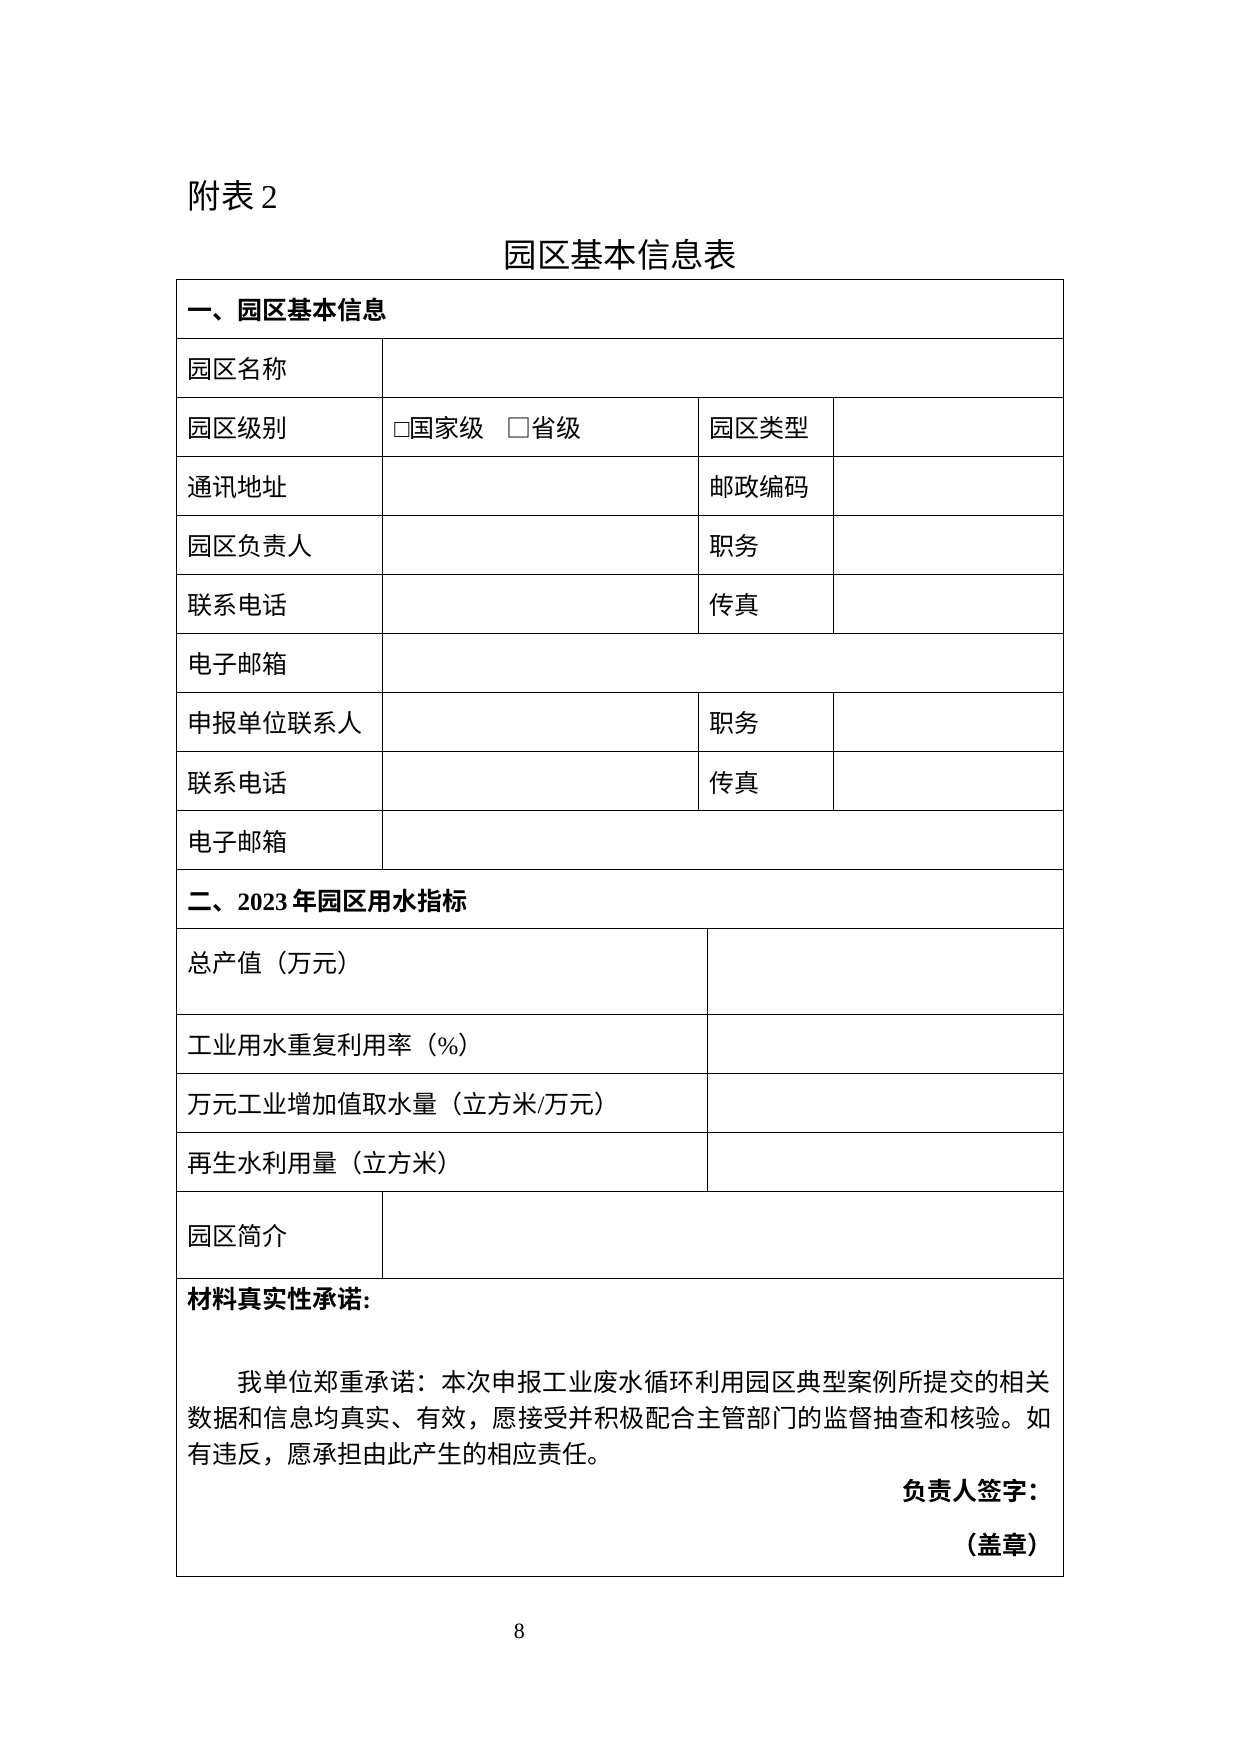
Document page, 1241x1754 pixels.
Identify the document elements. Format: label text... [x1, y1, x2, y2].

table_cell 二、2023年园区用水指标 [177, 870, 1063, 928]
table_cell [834, 693, 1063, 751]
table_cell [383, 575, 698, 633]
table_cell 传真 [699, 575, 833, 633]
table_cell 申报单位联系人 [177, 693, 382, 751]
table_cell [708, 1015, 1063, 1073]
table_cell 园区类型 [699, 398, 833, 456]
table_cell [383, 693, 698, 751]
table_cell 总产值（万元） [177, 929, 707, 1013]
table_cell 传真 [699, 752, 833, 810]
table_cell 园区负责人 [177, 516, 382, 574]
table_cell [834, 575, 1063, 633]
table_cell [834, 398, 1063, 456]
table_cell □国家级 □省级 [383, 398, 698, 456]
table_cell 电子邮箱 [177, 634, 382, 692]
table_cell [834, 752, 1063, 810]
table_cell 园区简介 [177, 1192, 382, 1278]
table_cell [834, 516, 1063, 574]
table_cell 通讯地址 [177, 457, 382, 515]
table_cell [708, 929, 1063, 1013]
table_cell [834, 457, 1063, 515]
table_cell [383, 634, 1063, 692]
table_cell [708, 1133, 1063, 1191]
text 附表2 [187, 162, 1053, 220]
table_cell [383, 339, 1063, 397]
text 园区基本信息表 [187, 220, 1053, 279]
table_cell [383, 516, 698, 574]
table_cell [383, 811, 1063, 869]
table_cell 工业用水重复利用率（%） [177, 1015, 707, 1073]
table_cell 万元工业增加值取水量（立方米/万元） [177, 1074, 707, 1132]
table_cell 职务 [699, 516, 833, 574]
table_cell [708, 1074, 1063, 1132]
table_cell 园区名称 [177, 339, 382, 397]
table_cell 职务 [699, 693, 833, 751]
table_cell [177, 1279, 1063, 1576]
table_header 一、园区基本信息 [177, 280, 1063, 338]
table_cell 邮政编码 [699, 457, 833, 515]
table_cell [383, 457, 698, 515]
table_cell [383, 1192, 1063, 1278]
table_cell 联系电话 [177, 575, 382, 633]
table_cell 联系电话 [177, 752, 382, 810]
table_cell [383, 752, 698, 810]
table_cell 园区级别 [177, 398, 382, 456]
table_cell 再生水利用量（立方米） [177, 1133, 707, 1191]
table_cell 电子邮箱 [177, 811, 382, 869]
